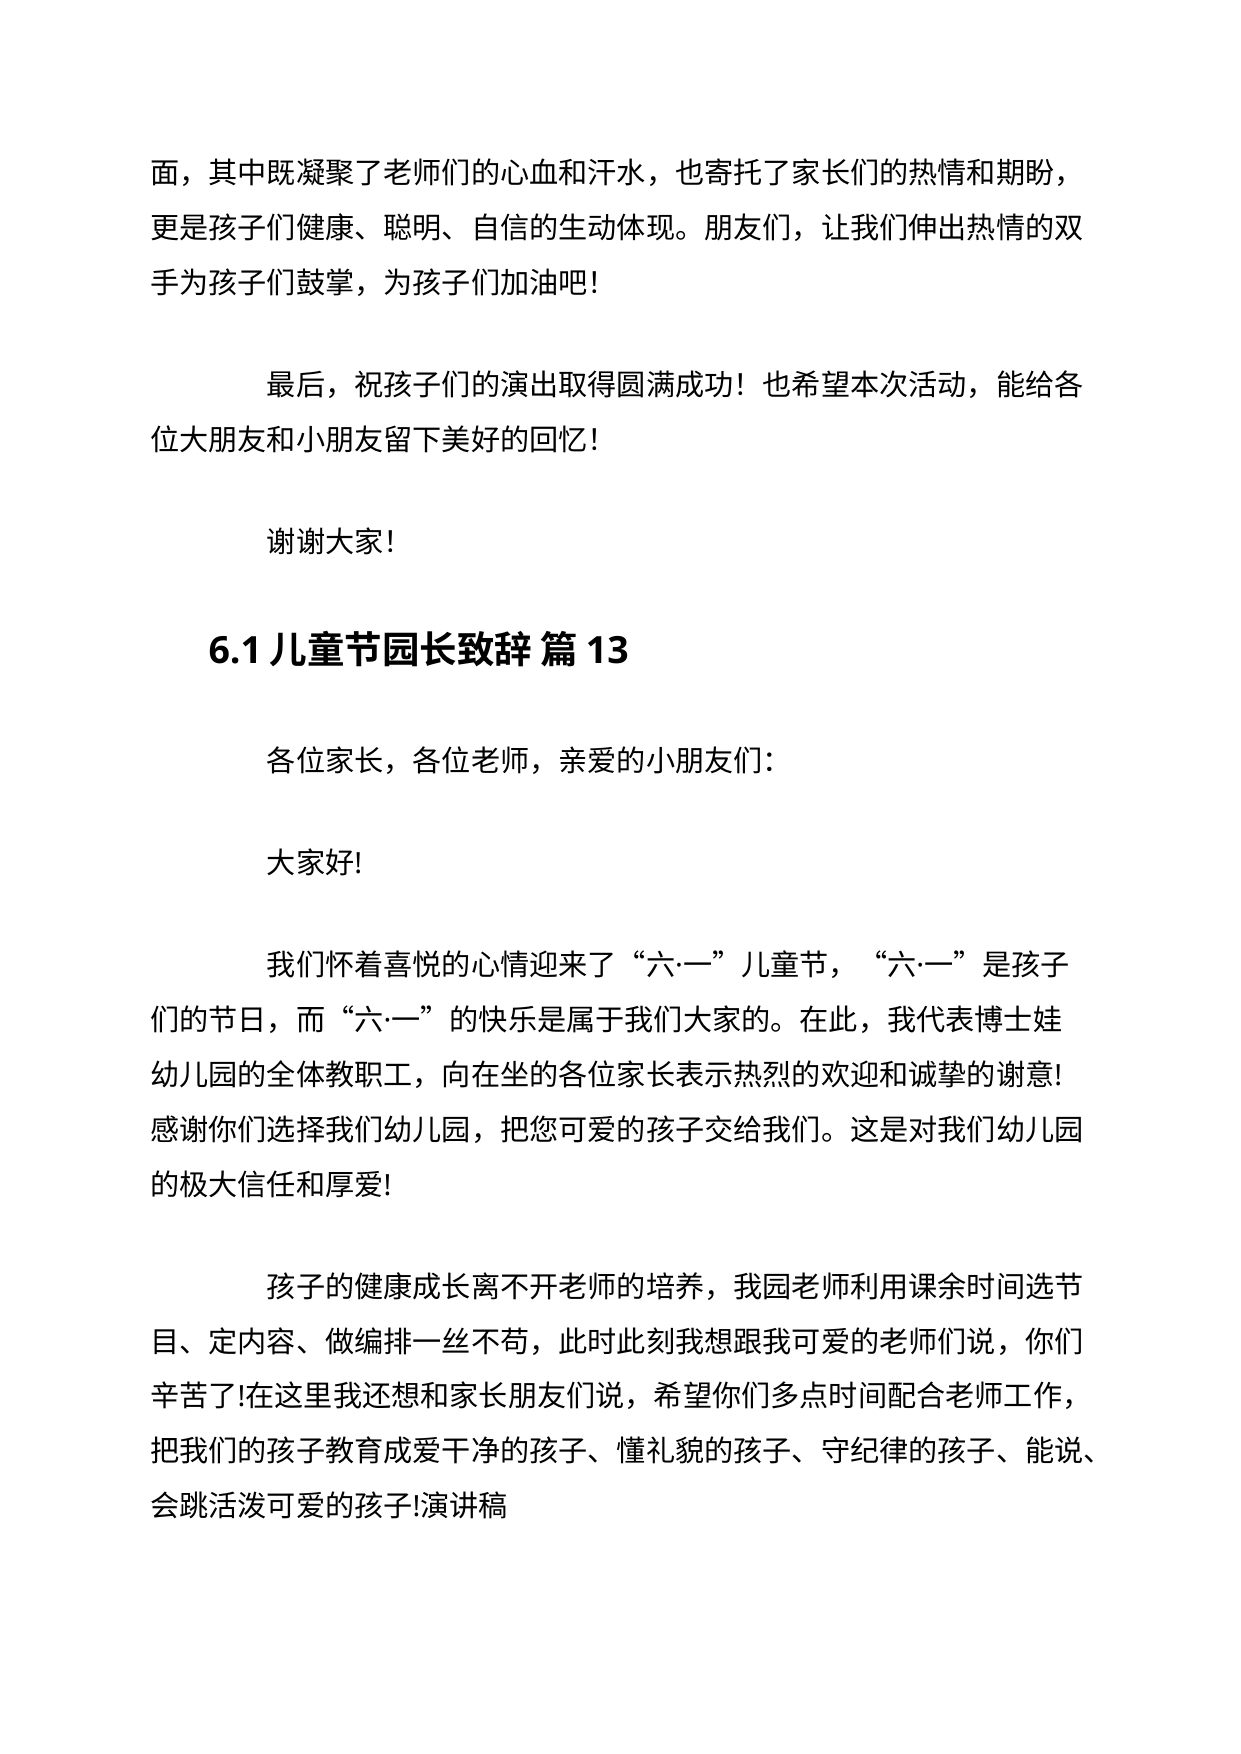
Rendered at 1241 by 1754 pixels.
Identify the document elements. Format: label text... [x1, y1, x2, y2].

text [150, 150, 1090, 302]
text 大家好! [150, 839, 1090, 882]
text 孩子的健康成长离不开老师的培养，我园老师利用课余时间选节目、定内容、做编排一丝不苟，此时此刻我想跟我可爱的老师们说，你们辛苦了!在这里我还想和家长朋友们说，希望你们多点时间配合老师工作，把我们的孩子教育成爱干净的孩子、懂礼貌的孩子、守纪律的孩子、能说、会跳活泼可爱的孩子!演讲稿 [150, 1263, 1090, 1525]
text 6.1儿童节园长致辞 篇13 [150, 620, 1090, 674]
text 我们怀着喜悦的心情迎来了“六·一”儿童节，“六·一”是孩子们的节日，而“六·一”的快乐是属于我们大家的。在此，我代表博士娃幼儿园的全体教职工，向在坐的各位家长表示热烈的欢迎和诚挚的谢意!感谢你们选择我们幼儿园，把您可爱的孩子交给我们。这是对我们幼儿园的极大信任和厚爱! [150, 941, 1090, 1204]
text 最后，祝孩子们的演出取得圆满成功！也希望本次活动，能给各位大朋友和小朋友留下美好的回忆！ [150, 362, 1090, 459]
text 各位家长，各位老师，亲爱的小朋友们： [150, 738, 1090, 780]
text 谢谢大家！ [150, 518, 1090, 561]
